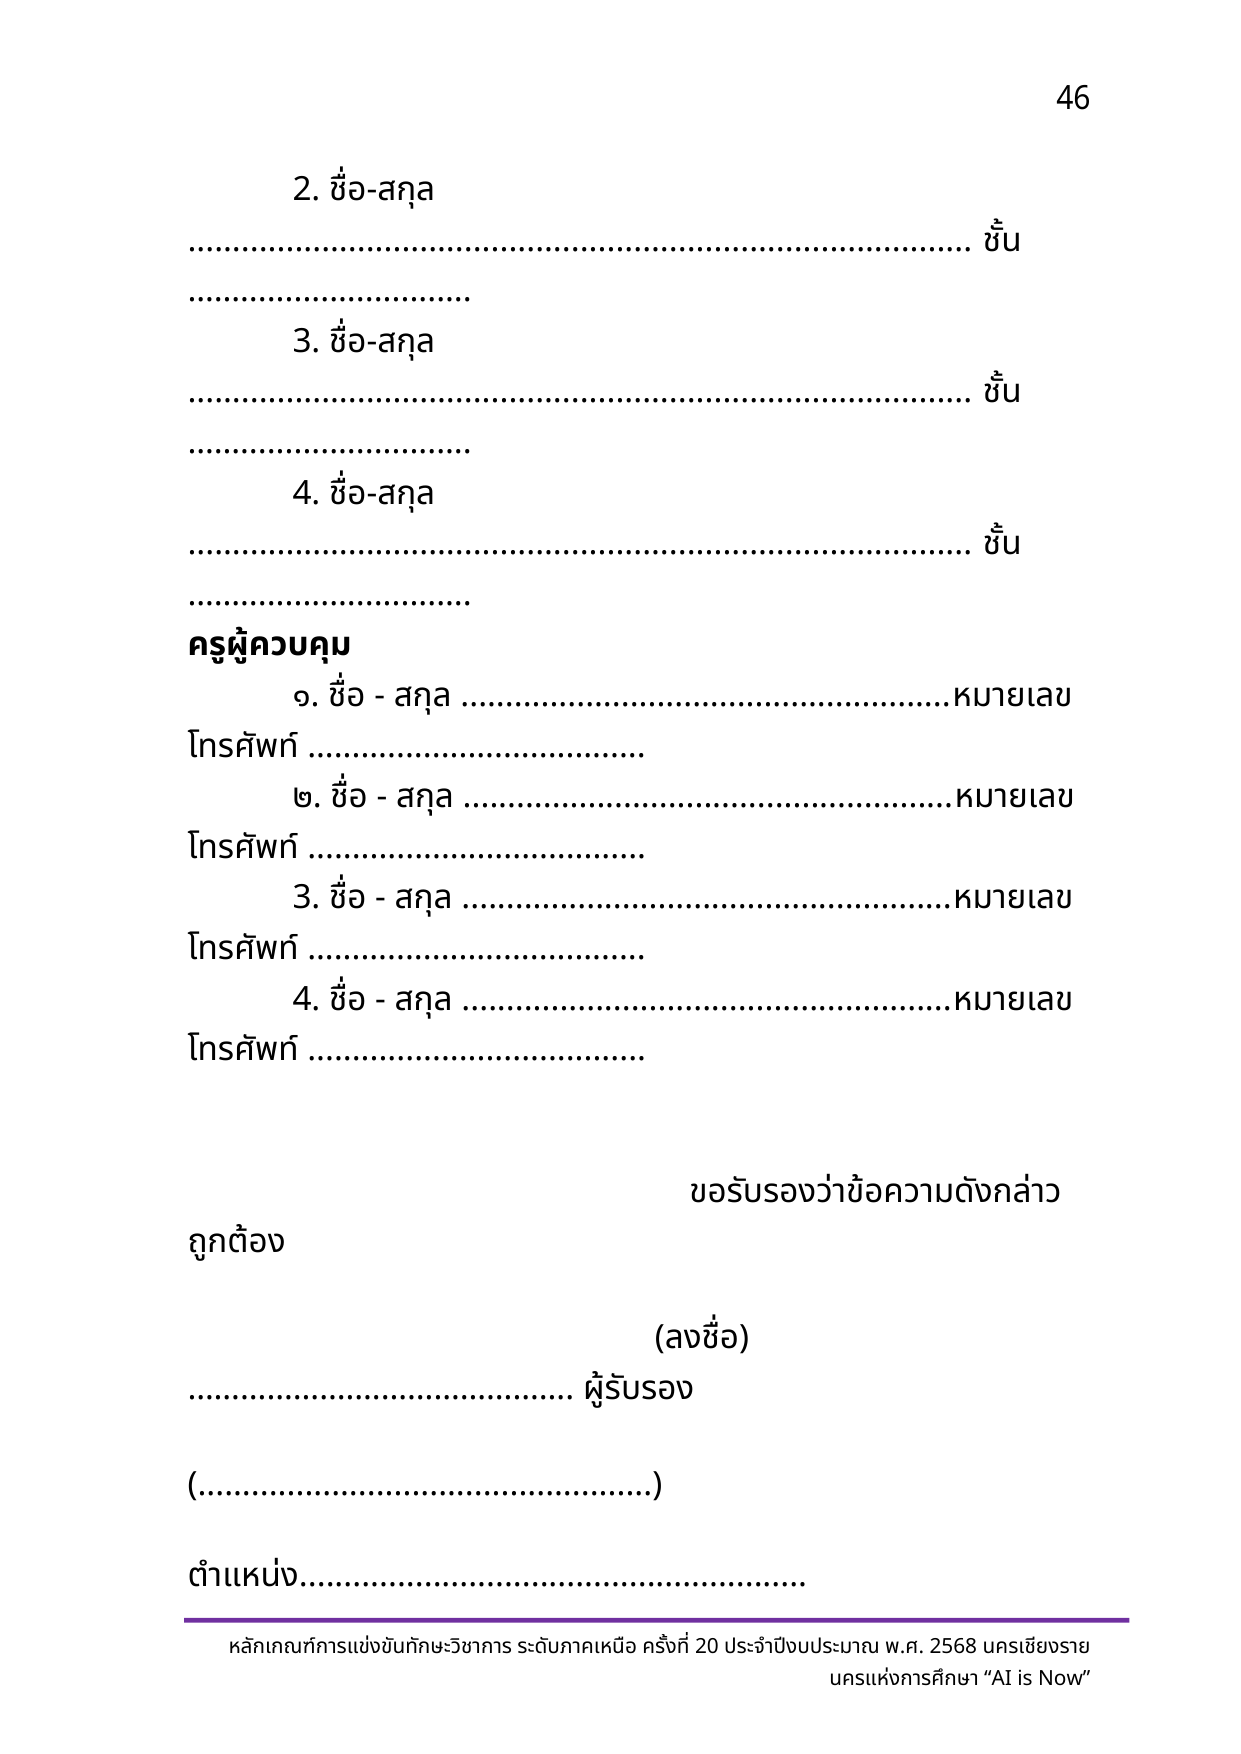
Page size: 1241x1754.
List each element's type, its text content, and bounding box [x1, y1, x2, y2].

text 3. ชื่อ - สกุล .......................................................หมายเลขโทรศัพท์ …................................... [187, 873, 1090, 974]
text (...................................................) [187, 1414, 1090, 1505]
text ๑. ชื่อ - สกุล .......................................................หมายเลขโทรศัพท์ …................................... [187, 671, 1090, 772]
text ขอรับรองว่าข้อความดังกล่าวถูกต้อง [187, 1167, 1090, 1267]
text ตำแหน่ง......................................................... [187, 1505, 1090, 1601]
text 3. ชื่อ-สกุล ........................................................................................ ชั้น ….…......................... [187, 317, 1090, 468]
text ๒. ชื่อ - สกุล .......................................................หมายเลขโทรศัพท์ ...................................... [187, 772, 1090, 873]
text 4. ชื่อ - สกุล .......................................................หมายเลขโทรศัพท์ ...................................... [187, 974, 1090, 1076]
text (ลงชื่อ) …………….………………………. ผู้รับรอง [187, 1313, 1090, 1414]
text ครูผู้ควบคุม [187, 620, 1090, 671]
text 4. ชื่อ-สกุล ........................................................................................ ชั้น ….…......................... [187, 468, 1090, 620]
text 2. ชื่อ-สกุล ........................................................................................ ชั้น ….…......................... [187, 165, 1090, 317]
